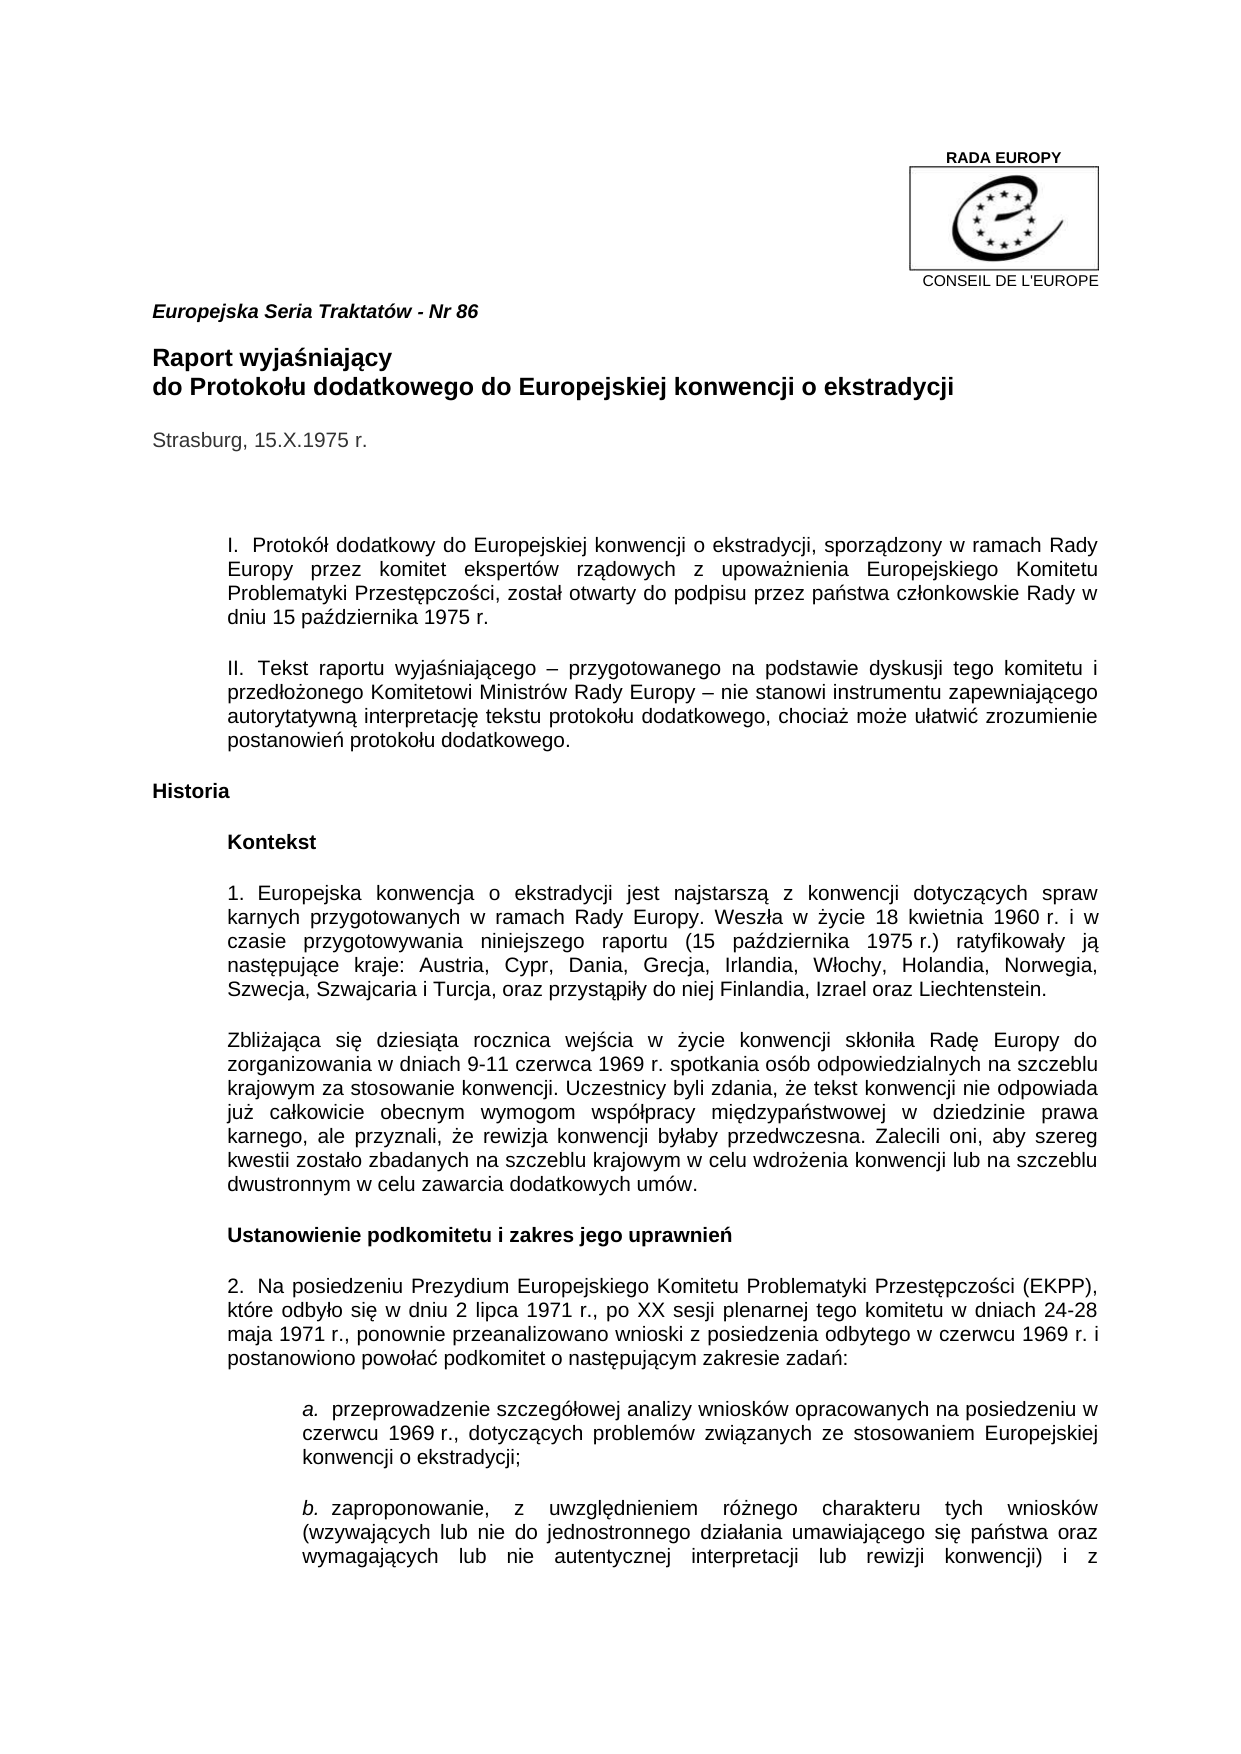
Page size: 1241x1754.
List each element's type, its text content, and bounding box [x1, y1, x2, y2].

text Zbliżająca się dziesiąta rocznica wejścia w życie konwencji skłoniła Radę Europy do zorganizowania w dniach 9-11 czerwca 1969 r. spotkania osób odpowiedzialnych na szczeblu krajowym za stosowanie konwencji. Uczestnicy byli zdania, że tekst konwencji nie odpowiada już całkowicie obecnym wymogom współpracy międzypaństwowej w dziedzinie prawa karnego, ale przyznali, że rewizja konwencji byłaby przedwczesna. Zalecili oni, aby szereg kwestii zostało zbadanych na szczeblu krajowym w celu wdrożenia konwencji lub na szczeblu dwustronnym w celu zawarcia dodatkowych umów. [227, 1028, 1099, 1196]
list Europejska konwencja o ekstradycji jest najstarszą z konwencji dotyczących spraw karnych przygotowanych w ramach Rady Europy. Weszła w życie 18 kwietnia 1960 r. i w czasie przygotowywania niniejszego raportu (15 października 1975 r.) ratyfikowały ją następujące kraje: Austria, Cypr, Dania, Grecja, Irlandia, Włochy, Holandia, Norwegia, Szwecja, Szwajcaria i Turcja, oraz przystąpiły do niej Finlandia, Izrael oraz Liechtenstein. [227, 881, 1099, 1001]
list Na posiedzeniu Prezydium Europejskiego Komitetu Problematyki Przestępczości (EKPP), które odbyło się w dniu 2 lipca 1971 r., po XX sesji plenarnej tego komitetu w dniach 24-28 maja 1971 r., ponownie przeanalizowano wnioski z posiedzenia odbytego w czerwcu 1969 r. i postanowiono powołać podkomitet o następującym zakresie zadań: [227, 1274, 1099, 1370]
text Historia [152, 779, 1099, 803]
text Europejska Seria Traktatów - Nr 86 [152, 300, 1099, 323]
picture [908, 166, 1099, 272]
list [302, 1496, 1099, 1568]
text CONSEIL DE L'EUROPE [152, 271, 1099, 289]
list Tekst raportu wyjaśniającego – przygotowanego na podstawie dyskusji tego komitetu i przedłożonego Komitetowi Ministrów Rady Europy – nie stanowi instrumentu zapewniającego autorytatywną interpretację tekstu protokołu dodatkowego, chociaż może ułatwić zrozumienie postanowień protokołu dodatkowego. [227, 656, 1099, 752]
text Strasburg, 15.X.1975 r. [152, 428, 1099, 452]
text RADA EUROPY [889, 148, 1099, 166]
text Kontekst [152, 830, 1099, 854]
list Protokół dodatkowy do Europejskiej konwencji o ekstradycji, sporządzony w ramach Rady Europy przez komitet ekspertów rządowych z upoważnienia Europejskiego Komitetu Problematyki Przestępczości, został otwarty do podpisu przez państwa członkowskie Rady w dniu 15 października 1975 r. [227, 533, 1099, 629]
text do Protokołu dodatkowego do Europejskiej konwencji o ekstradycji [152, 372, 1099, 401]
text Ustanowienie podkomitetu i zakres jego uprawnień [152, 1223, 1099, 1247]
text Raport wyjaśniający [152, 343, 1099, 372]
list przeprowadzenie szczegółowej analizy wniosków opracowanych na posiedzeniu w czerwcu 1969 r., dotyczących problemów związanych ze stosowaniem Europejskiej konwencji o ekstradycji; [302, 1397, 1099, 1469]
